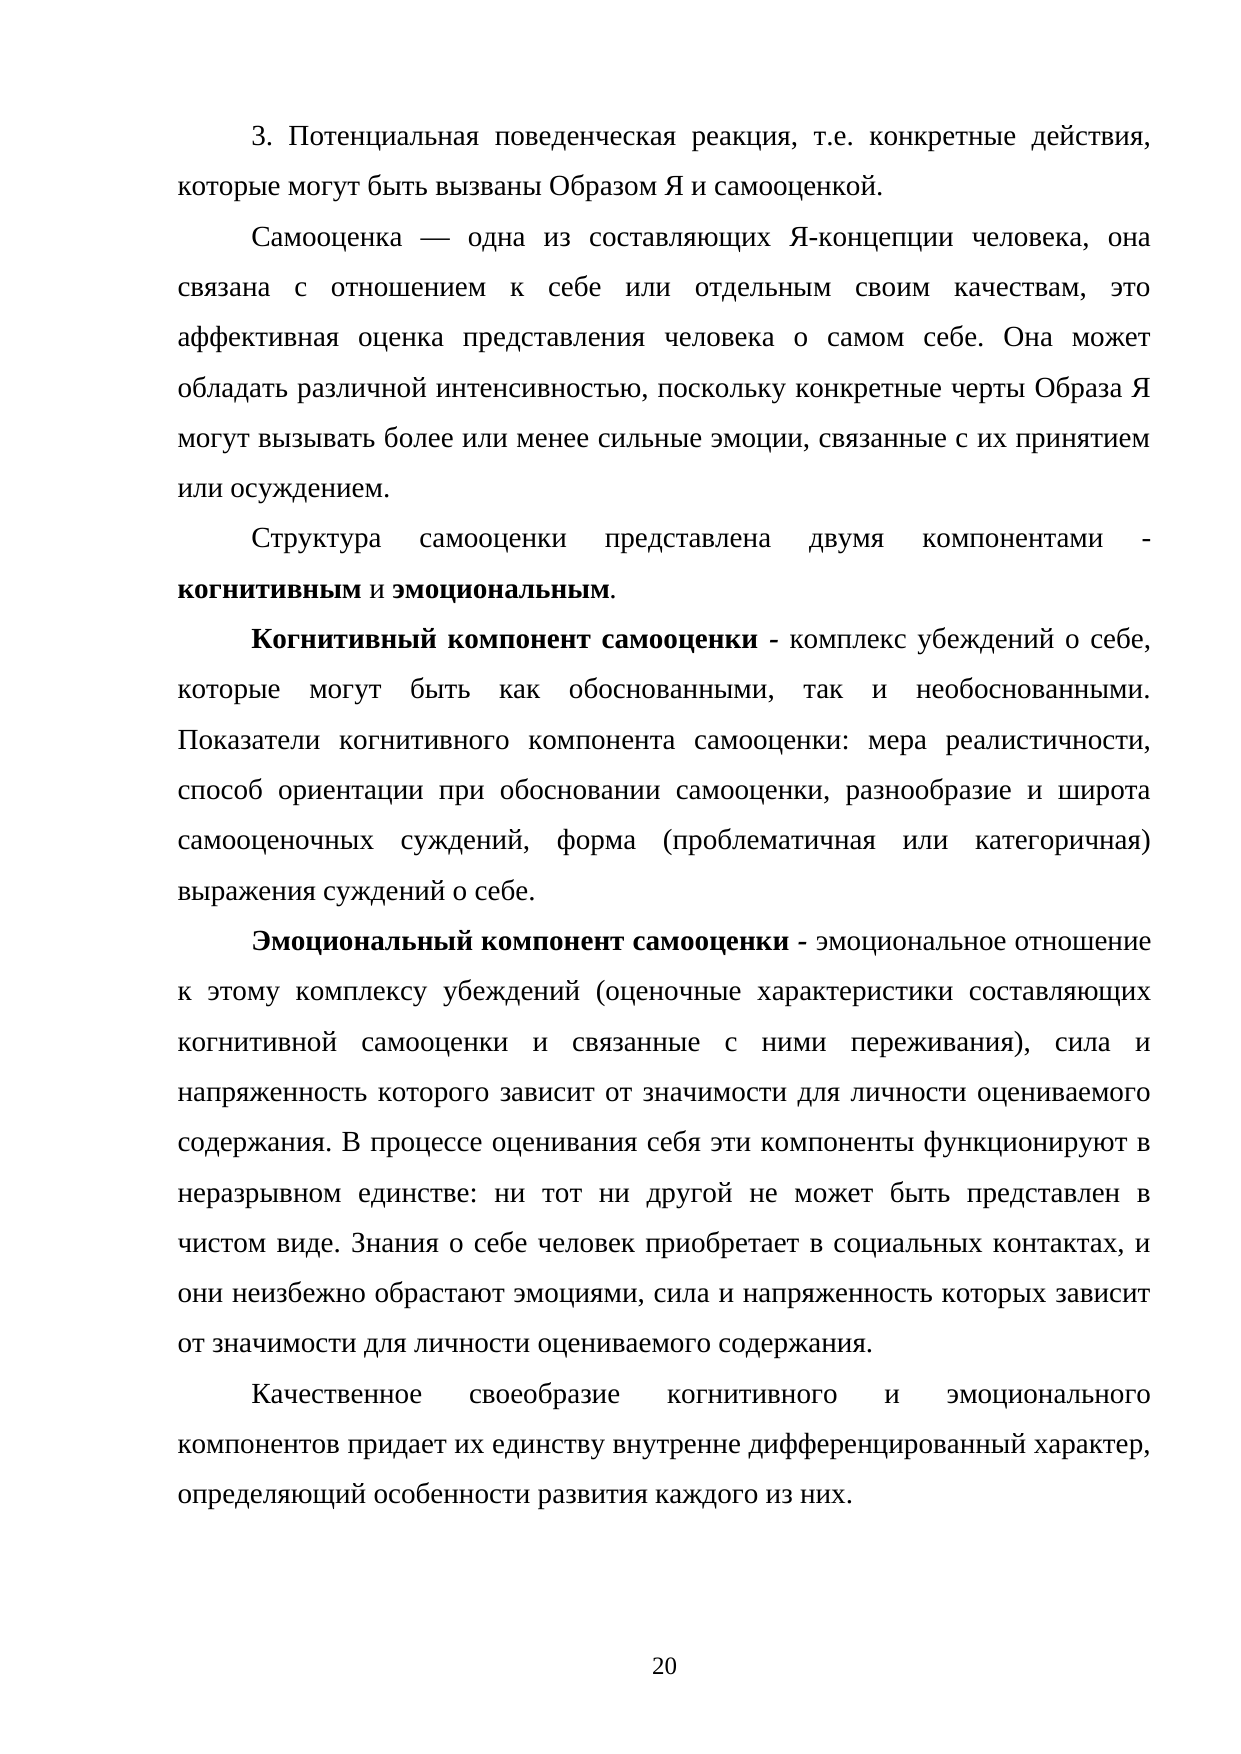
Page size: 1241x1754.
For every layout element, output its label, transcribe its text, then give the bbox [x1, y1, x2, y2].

text Эмоциональный компонент самооценки - эмоциональное отношение к этому комплексу убеждений (оценочные характеристики составляющих когнитивной самооценки и связанные с ними переживания), сила и напряженность которого зависит от значимости для личности оцениваемого содержания. В процессе оценивания себя эти компоненты функционируют в неразрывном единстве: ни тот ни другой не может быть представлен в чистом виде. Знания о себе человек приобретает в социальных контактах, и они неизбежно обрастают эмоциями, сила и напряженность которых зависит от значимости для личности оцениваемого содержания. [177, 923, 1152, 1359]
text Когнитивный компонент самооценки - комплекс убеждений о себе, которые могут быть как обоснованными, так и необоснованными. Показатели когнитивного компонента самооценки: мера реалистичности, способ ориентации при обосновании самооценки, разнообразие и широта самооценочных суждений, форма (проблематичная или категоричная) выражения суждений о себе. [177, 621, 1152, 906]
text Самооценка — одна из составляющих Я-концепции человека, она связана с отношением к себе или отдельным своим качествам, это аффективная оценка представления человека о самом себе. Она может обладать различной интенсивностью, поскольку конкретные черты Образа Я могут вызывать более или менее сильные эмоции, связанные с их принятием или осуждением. [177, 219, 1152, 504]
text Структура самооценки представлена двумя компонентами - когнитивным и эмоциональным. [177, 521, 1152, 604]
text 3. Потенциальная поведенческая реакция, т.е. конкретные действия, которые могут быть вызваны Образом Я и самооценкой. [177, 118, 1152, 202]
text Качественное своеобразие когнитивного и эмоционального компонентов придает их единству внутренне дифференцированный характер, определяющий особенности развития каждого из них. [177, 1376, 1152, 1510]
